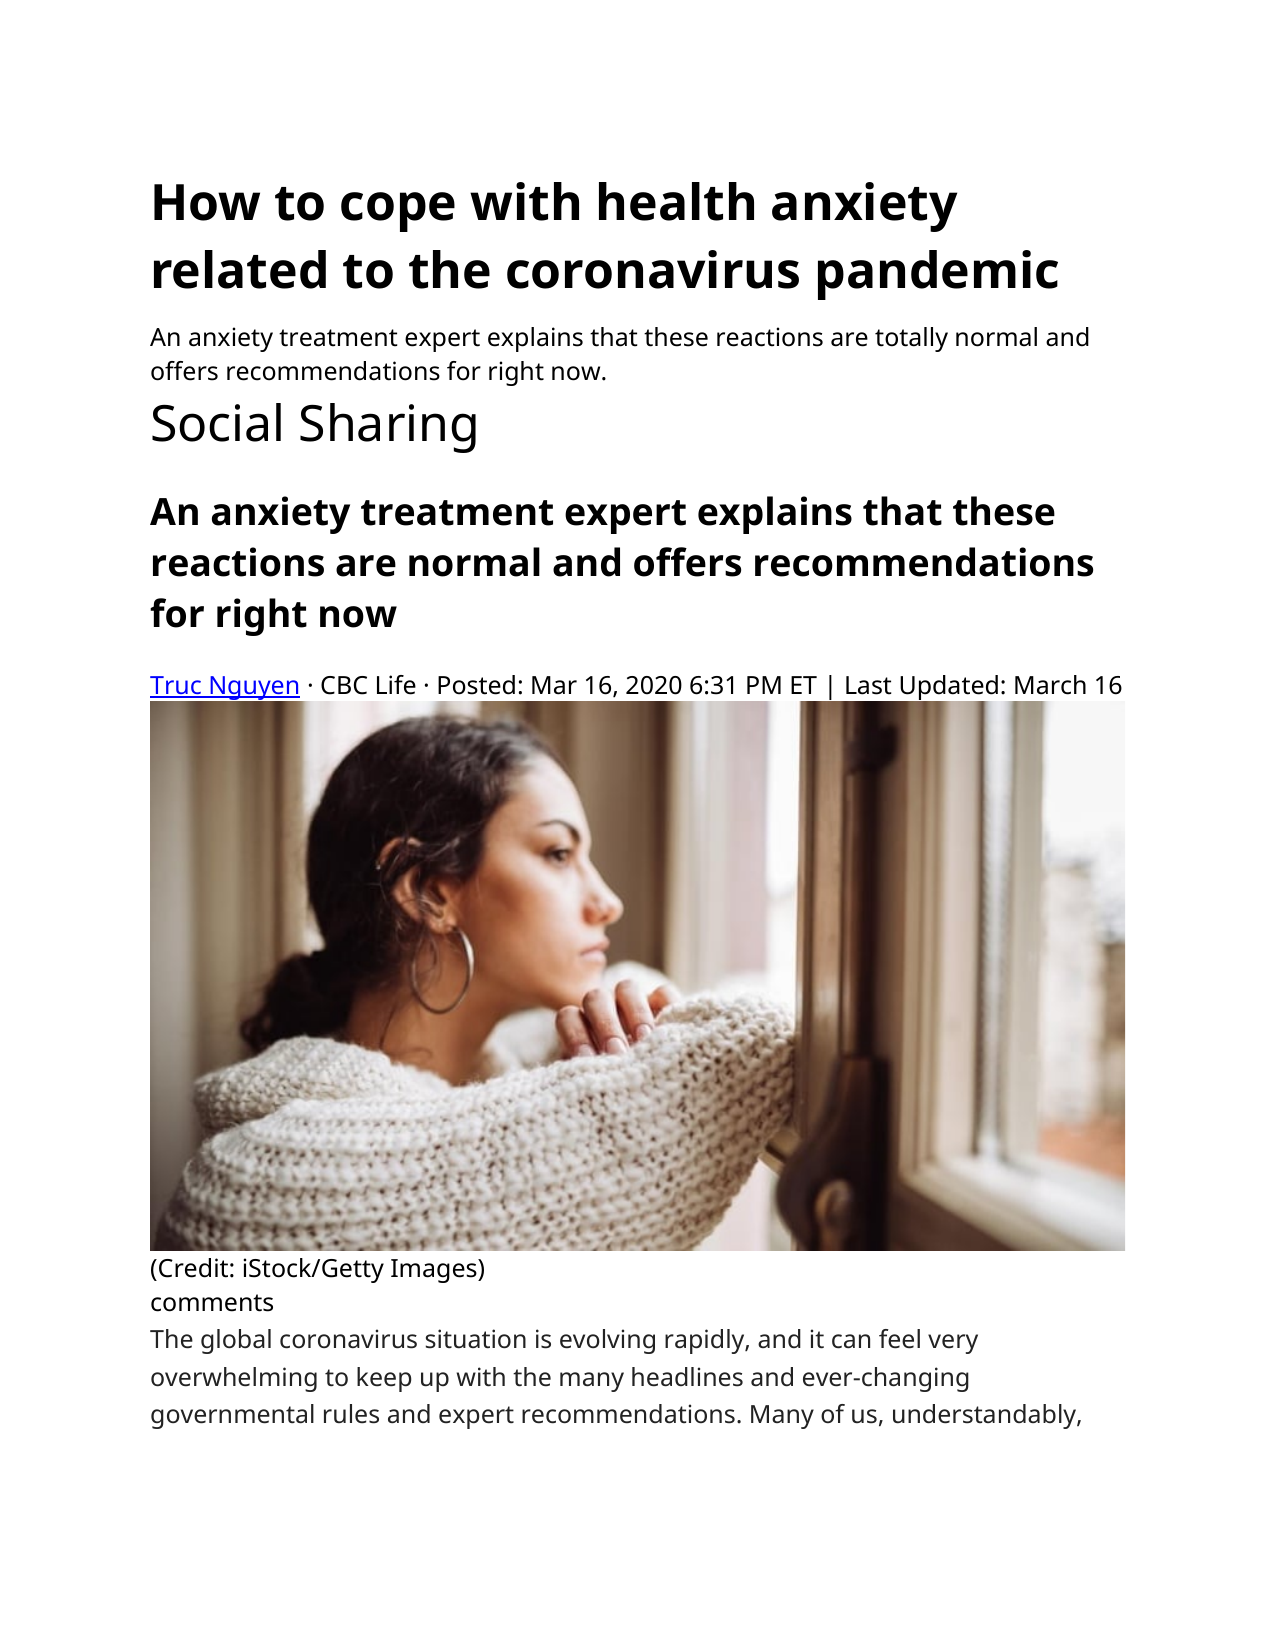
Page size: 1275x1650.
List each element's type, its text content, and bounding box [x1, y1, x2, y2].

text How to cope with health anxiety related to the coronavirus pandemic [150, 167, 1125, 303]
text Truc Nguyen · CBC Life · Posted: Mar 16, 2020 6:31 PM ET | Last Updated: March 16 [150, 667, 1125, 701]
text (Credit: iStock/Getty Images) [150, 1251, 1125, 1284]
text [150, 1318, 1125, 1431]
picture [150, 701, 1125, 1251]
text comments [150, 1284, 1125, 1318]
text An anxiety treatment expert explains that these reactions are normal and offers recommendations for right now [150, 485, 1125, 638]
text An anxiety treatment expert explains that these reactions are totally normal and offers recommendations for right now. [150, 320, 1125, 388]
text Social Sharing [150, 388, 1125, 456]
